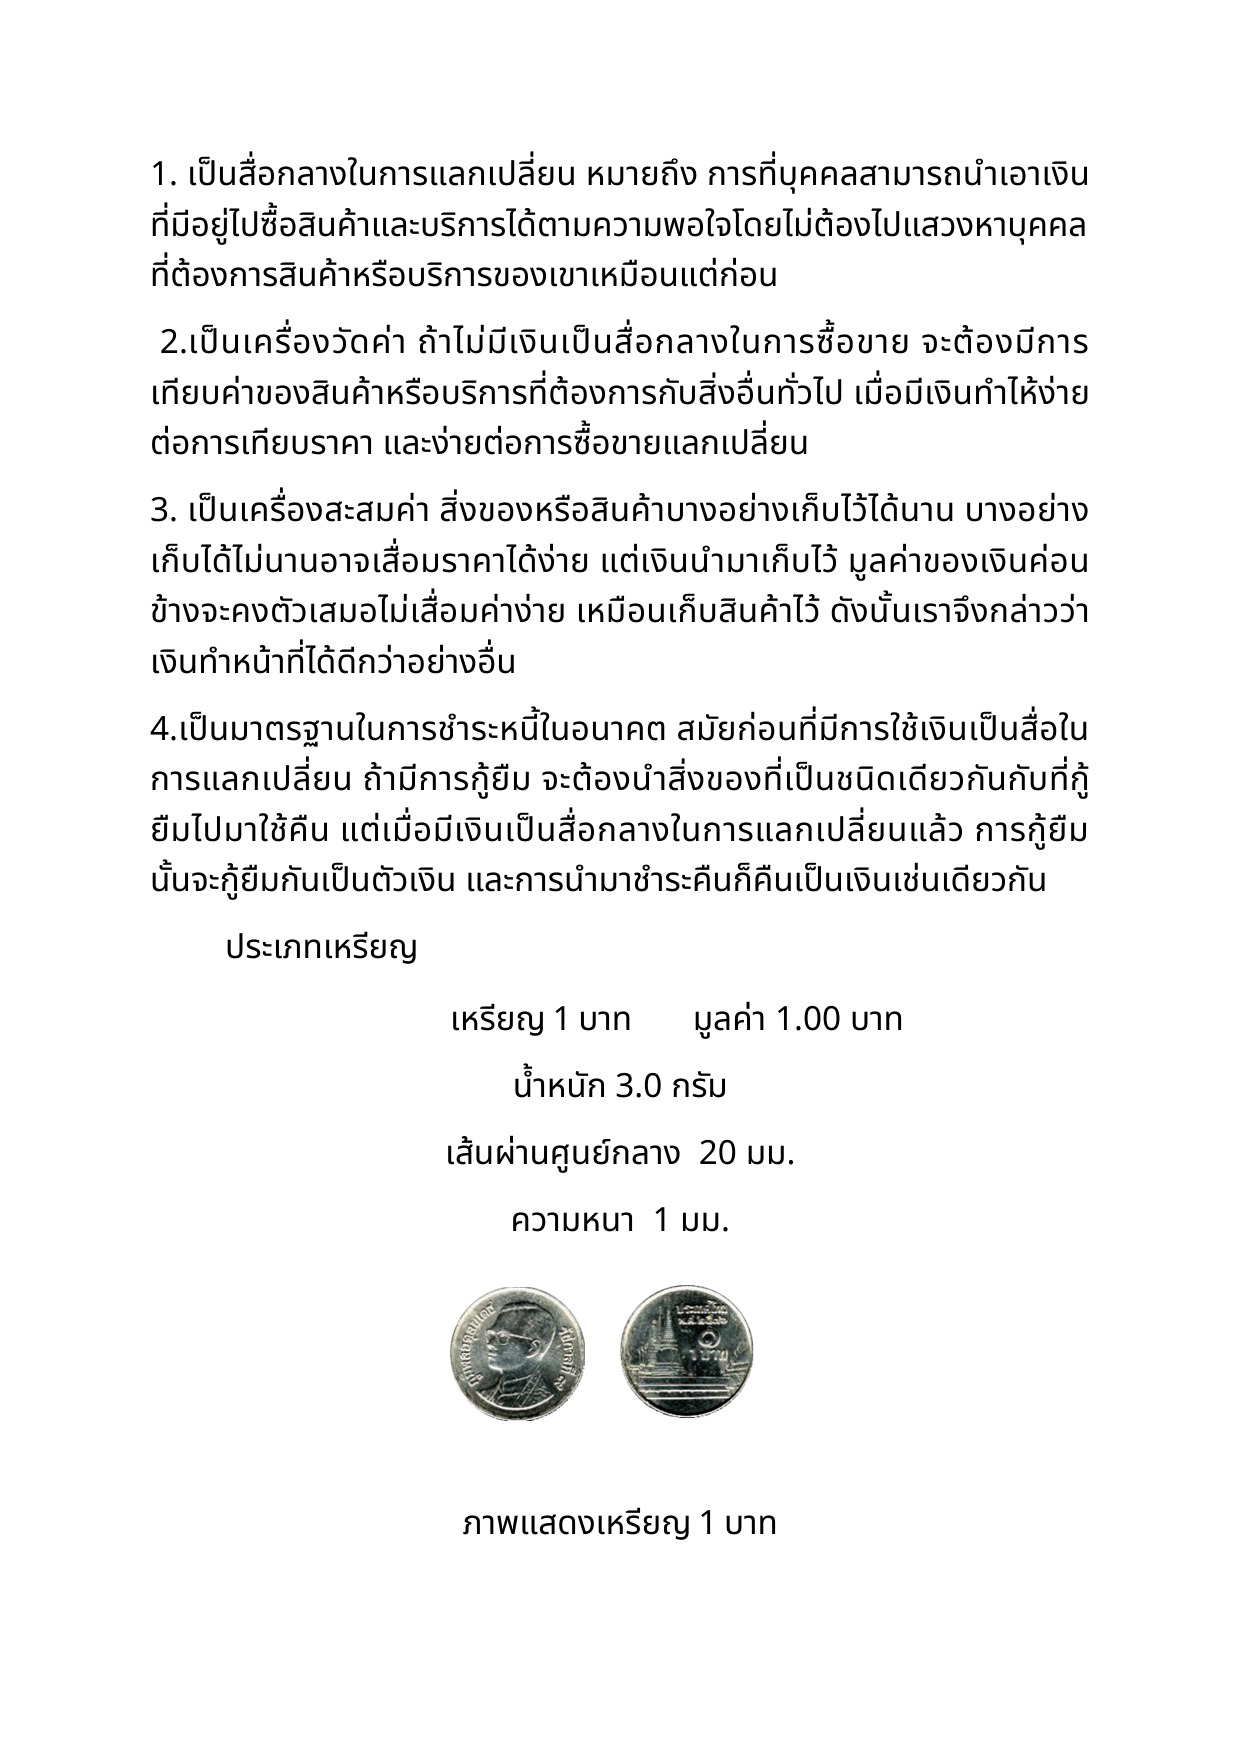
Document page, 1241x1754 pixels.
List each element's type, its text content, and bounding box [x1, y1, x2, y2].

text เหรียญ1บาท มูลค่า 1.00 บาท [375, 994, 1090, 1045]
text เส้นผ่านศูนย์กลาง 20 มม. [150, 1129, 1090, 1179]
text 3. เป็นเครื่องสะสมค่า สิ่งของหรือสินค้าบางอย่างเก็บไว้ได้นาน บางอย่างเก็บได้ไม่นานอาจเสื่อมราคาได้ง่าย แต่เงินนำมาเก็บไว้ มูลค่าของเงินค่อนข้างจะคงตัวเสมอไม่เสื่อมค่าง่าย เหมือนเก็บสินค้าไว้ ดังนั้นเราจึงกล่าวว่าเงินทำหน้าที่ได้ดีกว่าอย่างอื่น [150, 486, 1090, 688]
text 1. เป็นสื่อกลางในการแลกเปลี่ยน หมายถึง การที่บุคคลสามารถนำเอาเงินที่มีอยู่ไปซื้อสินค้าและบริการได้ตามความพอใจโดยไม่ต้องไปแสวงหาบุคคลที่ต้องการสินค้าหรือบริการของเขาเหมือนแต่ก่อน [150, 150, 1090, 301]
text ภาพแสดงเหรียญ1บาท [150, 1499, 1090, 1549]
text น้ำหนัก 3.0 กรัม [150, 1062, 1090, 1112]
picture [620, 1285, 754, 1418]
text ประเภทเหรียญ [150, 923, 1090, 974]
text 2.เป็นเครื่องวัดค่า ถ้าไม่มีเงินเป็นสื่อกลางในการซื้อขาย จะต้องมีการเทียบค่าของสินค้าหรือบริการที่ต้องการกับสิ่งอื่นทั่วไป เมื่อมีเงินทำไห้ง่ายต่อการเทียบราคา และง่ายต่อการซื้อขายแลกเปลี่ยน [150, 318, 1090, 469]
text 4.เป็นมาตรฐานในการชำระหนี้ในอนาคต สมัยก่อนที่มีการใช้เงินเป็นสื่อในการแลกเปลี่ยน ถ้ามีการกู้ยืม จะต้องนำสิ่งของที่เป็นชนิดเดียวกันกับที่กู้ยืมไปมาใช้คืน แต่เมื่อมีเงินเป็นสื่อกลางในการแลกเปลี่ยนแล้ว การกู้ยืมนั้นจะกู้ยืมกันเป็นตัวเงิน และการนำมาชำระคืนก็คืนเป็นเงินเช่นเดียวกัน [150, 705, 1090, 907]
text ความหนา 1 มม. [150, 1196, 1090, 1247]
picture [450, 1287, 585, 1421]
